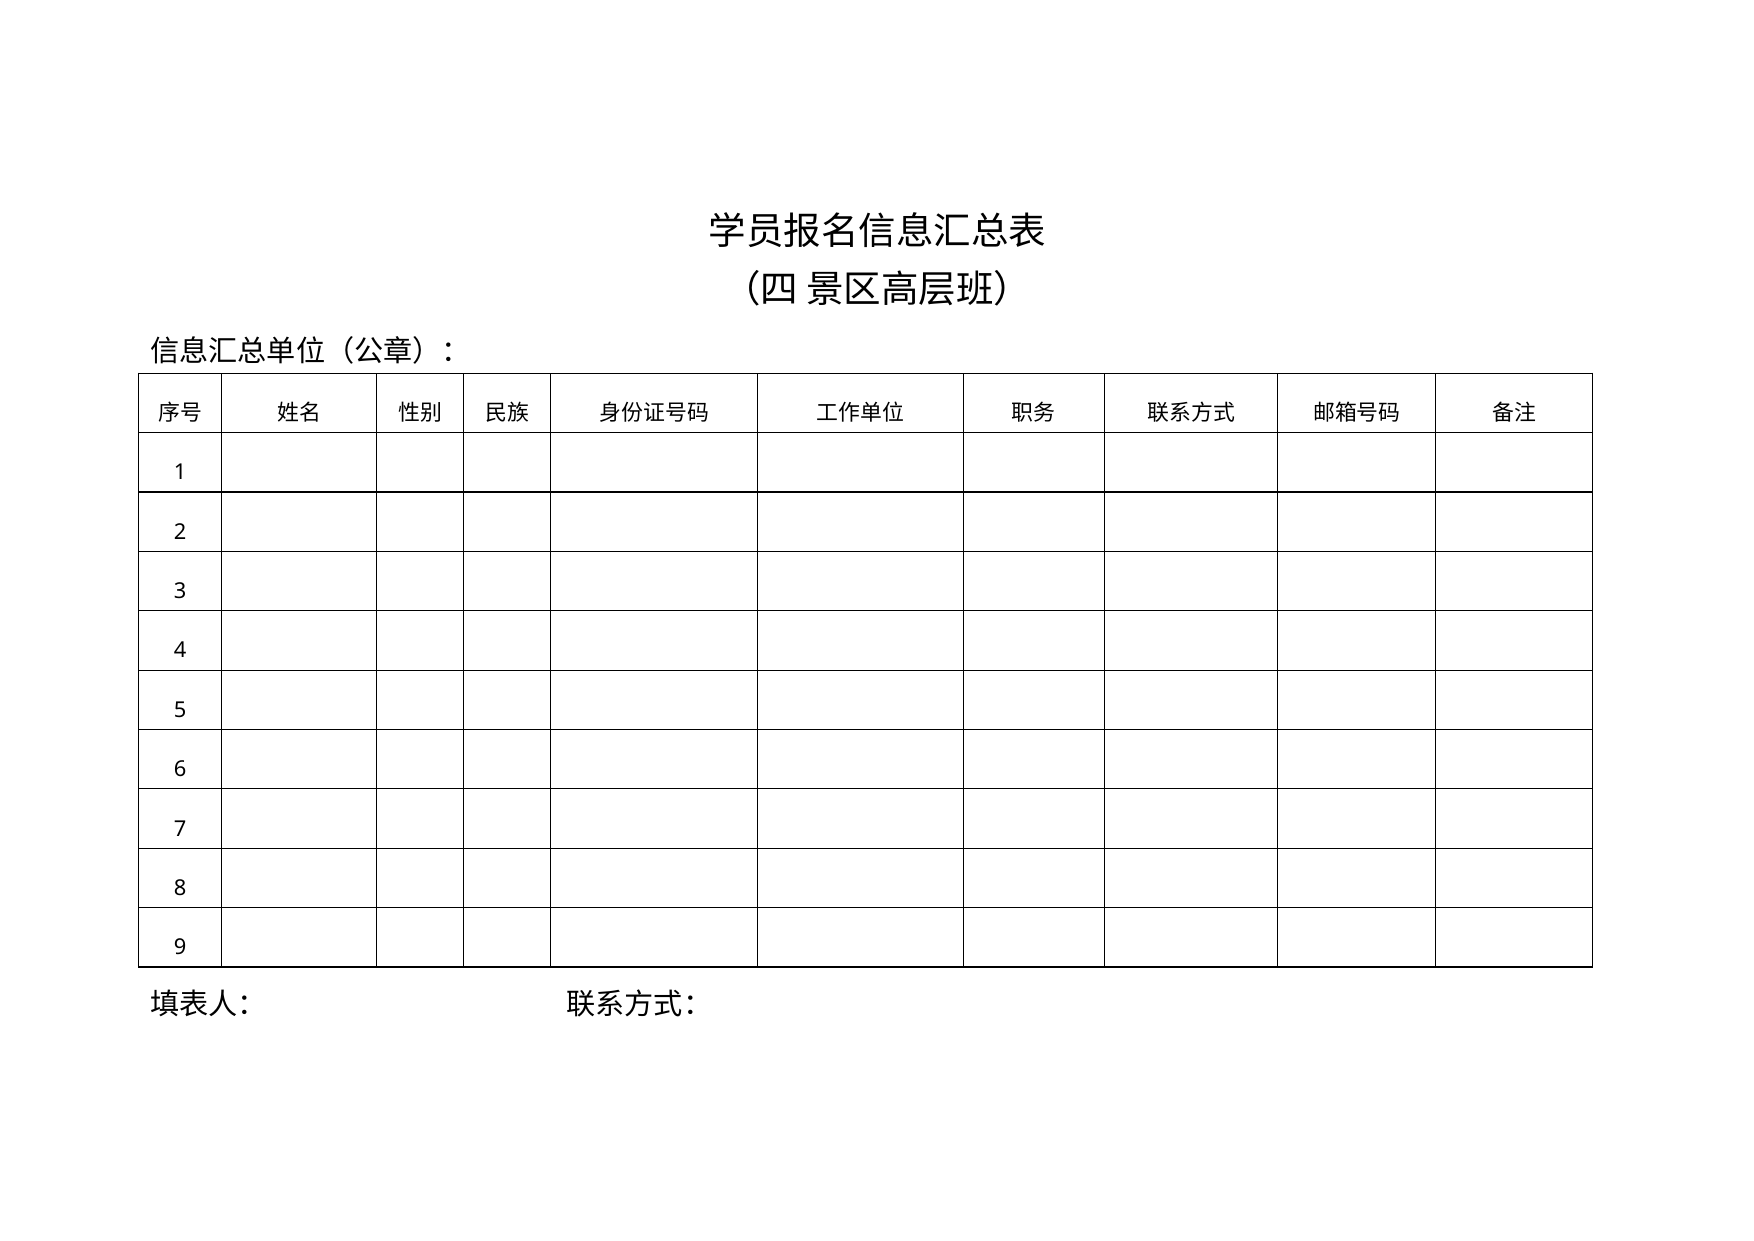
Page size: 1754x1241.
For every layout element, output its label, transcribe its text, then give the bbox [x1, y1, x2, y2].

table_cell [551, 611, 757, 669]
table_cell [551, 789, 757, 848]
table_cell [1436, 493, 1592, 551]
table_cell [758, 908, 962, 966]
text 填表人： 联系方式： [150, 967, 1604, 1026]
table_cell [1278, 671, 1435, 729]
table_cell [1104, 730, 1277, 788]
table_cell [1278, 908, 1435, 966]
table_cell 5 [139, 671, 220, 729]
table_cell [464, 671, 549, 729]
table_cell 7 [139, 789, 220, 848]
table_cell [1104, 611, 1277, 669]
table_header 身份证号码 [551, 374, 757, 432]
table_cell 2 [139, 493, 220, 551]
table_cell [551, 908, 757, 966]
table_cell [221, 730, 376, 788]
table_cell [464, 433, 549, 491]
table_cell [758, 671, 962, 729]
table_cell [1278, 730, 1435, 788]
table_header 姓名 [221, 374, 376, 432]
table_cell [464, 789, 549, 848]
table_cell [963, 493, 1103, 551]
table_cell [464, 908, 549, 966]
table_header 性别 [377, 374, 463, 432]
table_cell [1436, 671, 1592, 729]
table_cell [758, 849, 962, 907]
table_cell [758, 493, 962, 551]
table_cell [221, 552, 376, 610]
table_cell [1436, 908, 1592, 966]
table_cell [551, 671, 757, 729]
table_cell [464, 730, 549, 788]
table_cell [963, 730, 1103, 788]
table_cell [1104, 552, 1277, 610]
table_cell [377, 552, 463, 610]
table_header 序号 [139, 374, 220, 432]
table_cell [1278, 552, 1435, 610]
table_cell [1436, 433, 1592, 491]
table_cell [1104, 493, 1277, 551]
table_cell [1278, 849, 1435, 907]
table_cell [377, 849, 463, 907]
table_cell [1104, 789, 1277, 848]
table_cell [758, 789, 962, 848]
table_cell [377, 730, 463, 788]
table_cell [758, 611, 962, 669]
table_header 工作单位 [758, 374, 962, 432]
table_cell [963, 433, 1103, 491]
table_cell [758, 433, 962, 491]
table_cell [221, 493, 376, 551]
table_cell [551, 493, 757, 551]
table_cell 4 [139, 611, 220, 669]
text （四 景区高层班） [150, 256, 1604, 314]
table_cell [1278, 433, 1435, 491]
table_cell [221, 908, 376, 966]
table_cell [1436, 730, 1592, 788]
table_cell [1104, 433, 1277, 491]
table_cell [963, 789, 1103, 848]
table_cell [377, 433, 463, 491]
table_cell [464, 849, 549, 907]
table_cell [1104, 908, 1277, 966]
table_cell [1278, 493, 1435, 551]
text 信息汇总单位（公章）： [150, 314, 1604, 373]
table_cell [464, 552, 549, 610]
table_header 邮箱号码 [1278, 374, 1435, 432]
table_cell [963, 552, 1103, 610]
table_cell [758, 730, 962, 788]
table_header 职务 [963, 374, 1103, 432]
table_cell 1 [139, 433, 220, 491]
table_cell [1436, 552, 1592, 610]
table_cell [1104, 849, 1277, 907]
table_cell [1278, 789, 1435, 848]
table_cell [963, 908, 1103, 966]
table_cell 9 [139, 908, 220, 966]
table_cell [963, 671, 1103, 729]
table_cell 8 [139, 849, 220, 907]
table_cell [377, 611, 463, 669]
table_cell [221, 789, 376, 848]
table_cell [221, 849, 376, 907]
table_cell [221, 611, 376, 669]
table_cell 6 [139, 730, 220, 788]
table_cell [963, 611, 1103, 669]
text 学员报名信息汇总表 [150, 198, 1604, 256]
table_cell [464, 611, 549, 669]
table_cell [377, 908, 463, 966]
table_cell [377, 671, 463, 729]
table_cell [221, 671, 376, 729]
table_cell [1436, 789, 1592, 848]
table_cell [758, 552, 962, 610]
table_cell [551, 849, 757, 907]
table_cell [551, 552, 757, 610]
table_cell [551, 730, 757, 788]
table_cell [1104, 671, 1277, 729]
table_cell 3 [139, 552, 220, 610]
table_header 备注 [1436, 374, 1592, 432]
table_cell [377, 493, 463, 551]
table_cell [221, 433, 376, 491]
table_header 联系方式 [1104, 374, 1277, 432]
table_header 民族 [464, 374, 549, 432]
table_cell [1278, 611, 1435, 669]
table_cell [377, 789, 463, 848]
table_cell [1436, 849, 1592, 907]
table_cell [551, 433, 757, 491]
table_cell [1436, 611, 1592, 669]
table_cell [464, 493, 549, 551]
table_cell [963, 849, 1103, 907]
